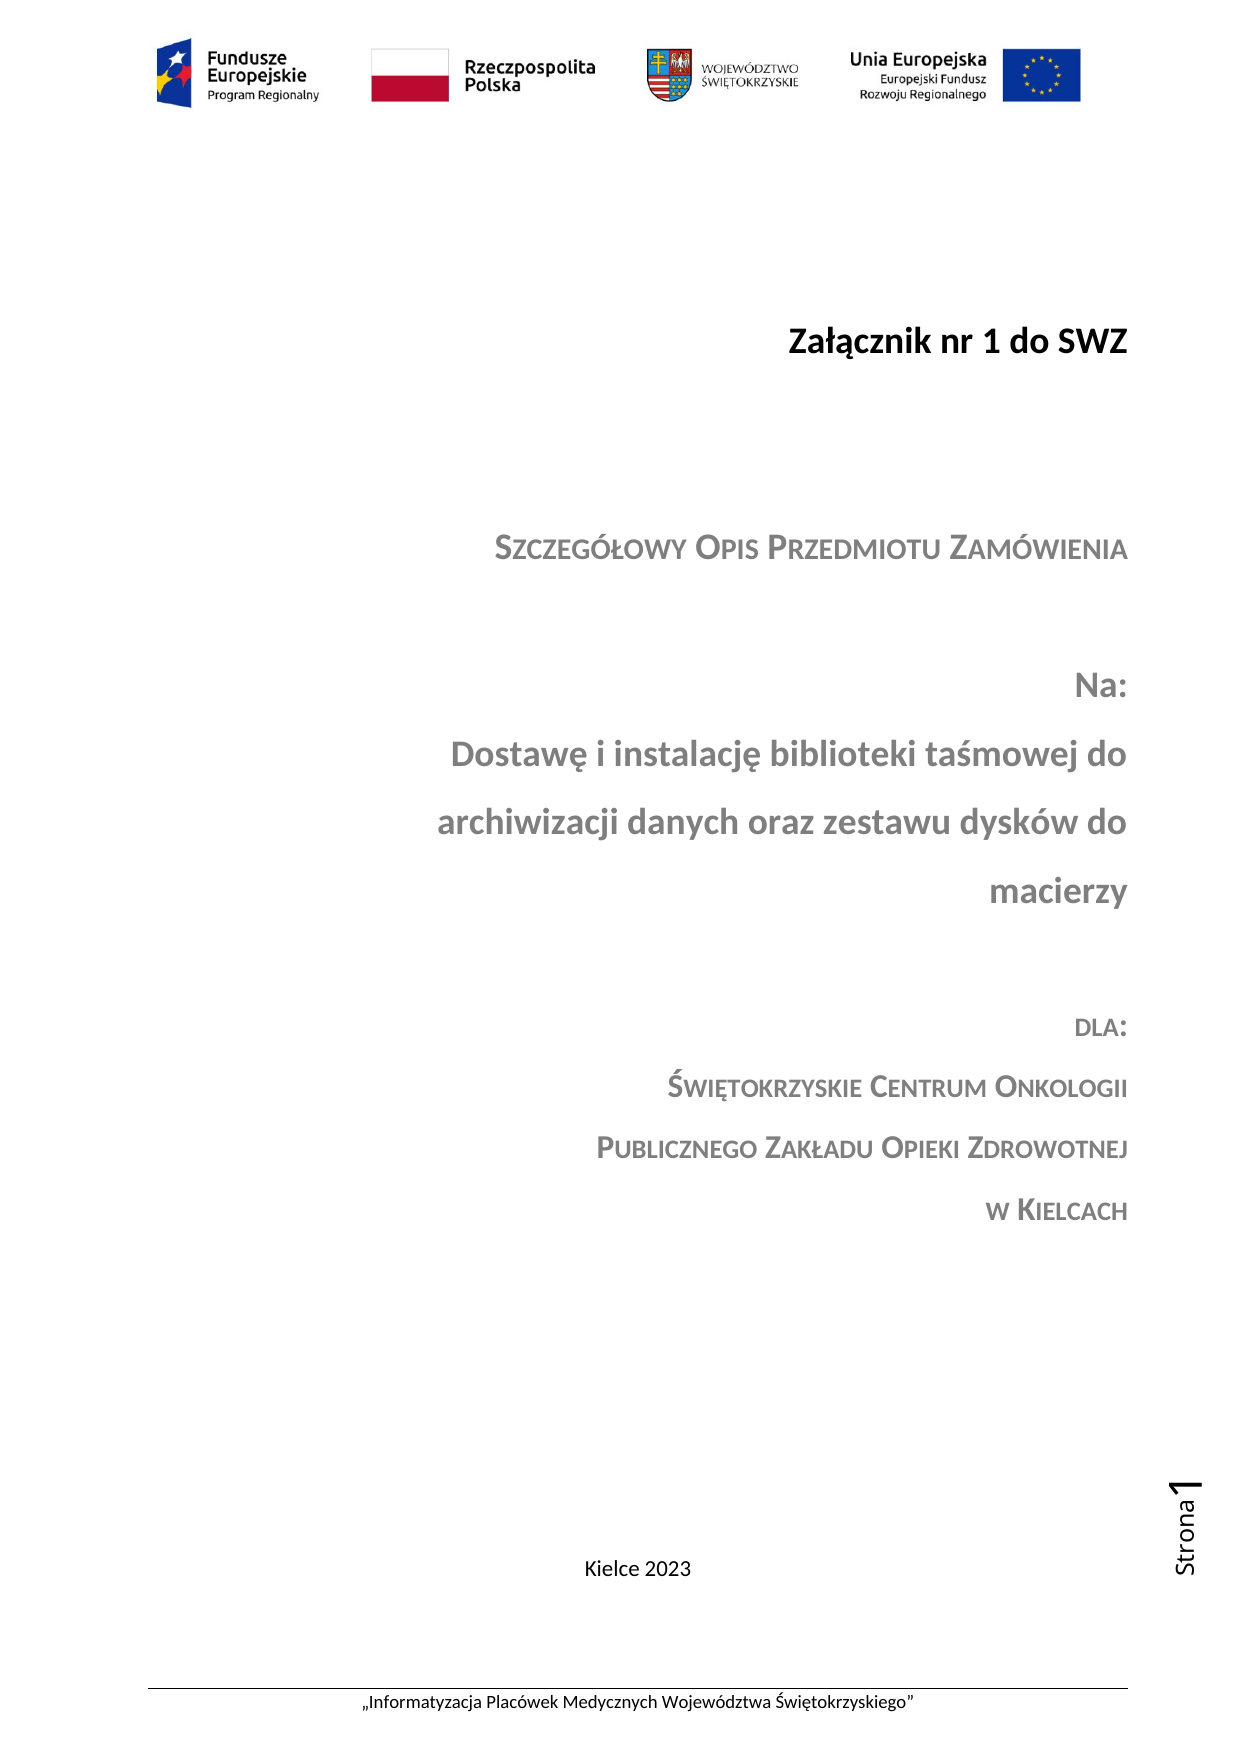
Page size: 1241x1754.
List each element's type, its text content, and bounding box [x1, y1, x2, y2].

text w Kielcach [148, 1188, 1128, 1228]
text Szczegółowy Opis Przedmiotu Zamówienia [148, 523, 1128, 569]
text dla: [148, 1004, 1128, 1045]
text Na: [325, 661, 1128, 707]
text Kielce 2023 [148, 1554, 1128, 1582]
text Świętokrzyskie Centrum Onkologii [148, 1066, 1128, 1106]
text Załącznik nr 1 do SWZ [148, 317, 1128, 363]
text Dostawę i instalację biblioteki taśmowej do archiwizacji danych oraz zestawu dysków do macierzy [325, 729, 1128, 913]
picture [147, 29, 1088, 115]
text Publicznego Zakładu Opieki Zdrowotnej [148, 1127, 1128, 1167]
